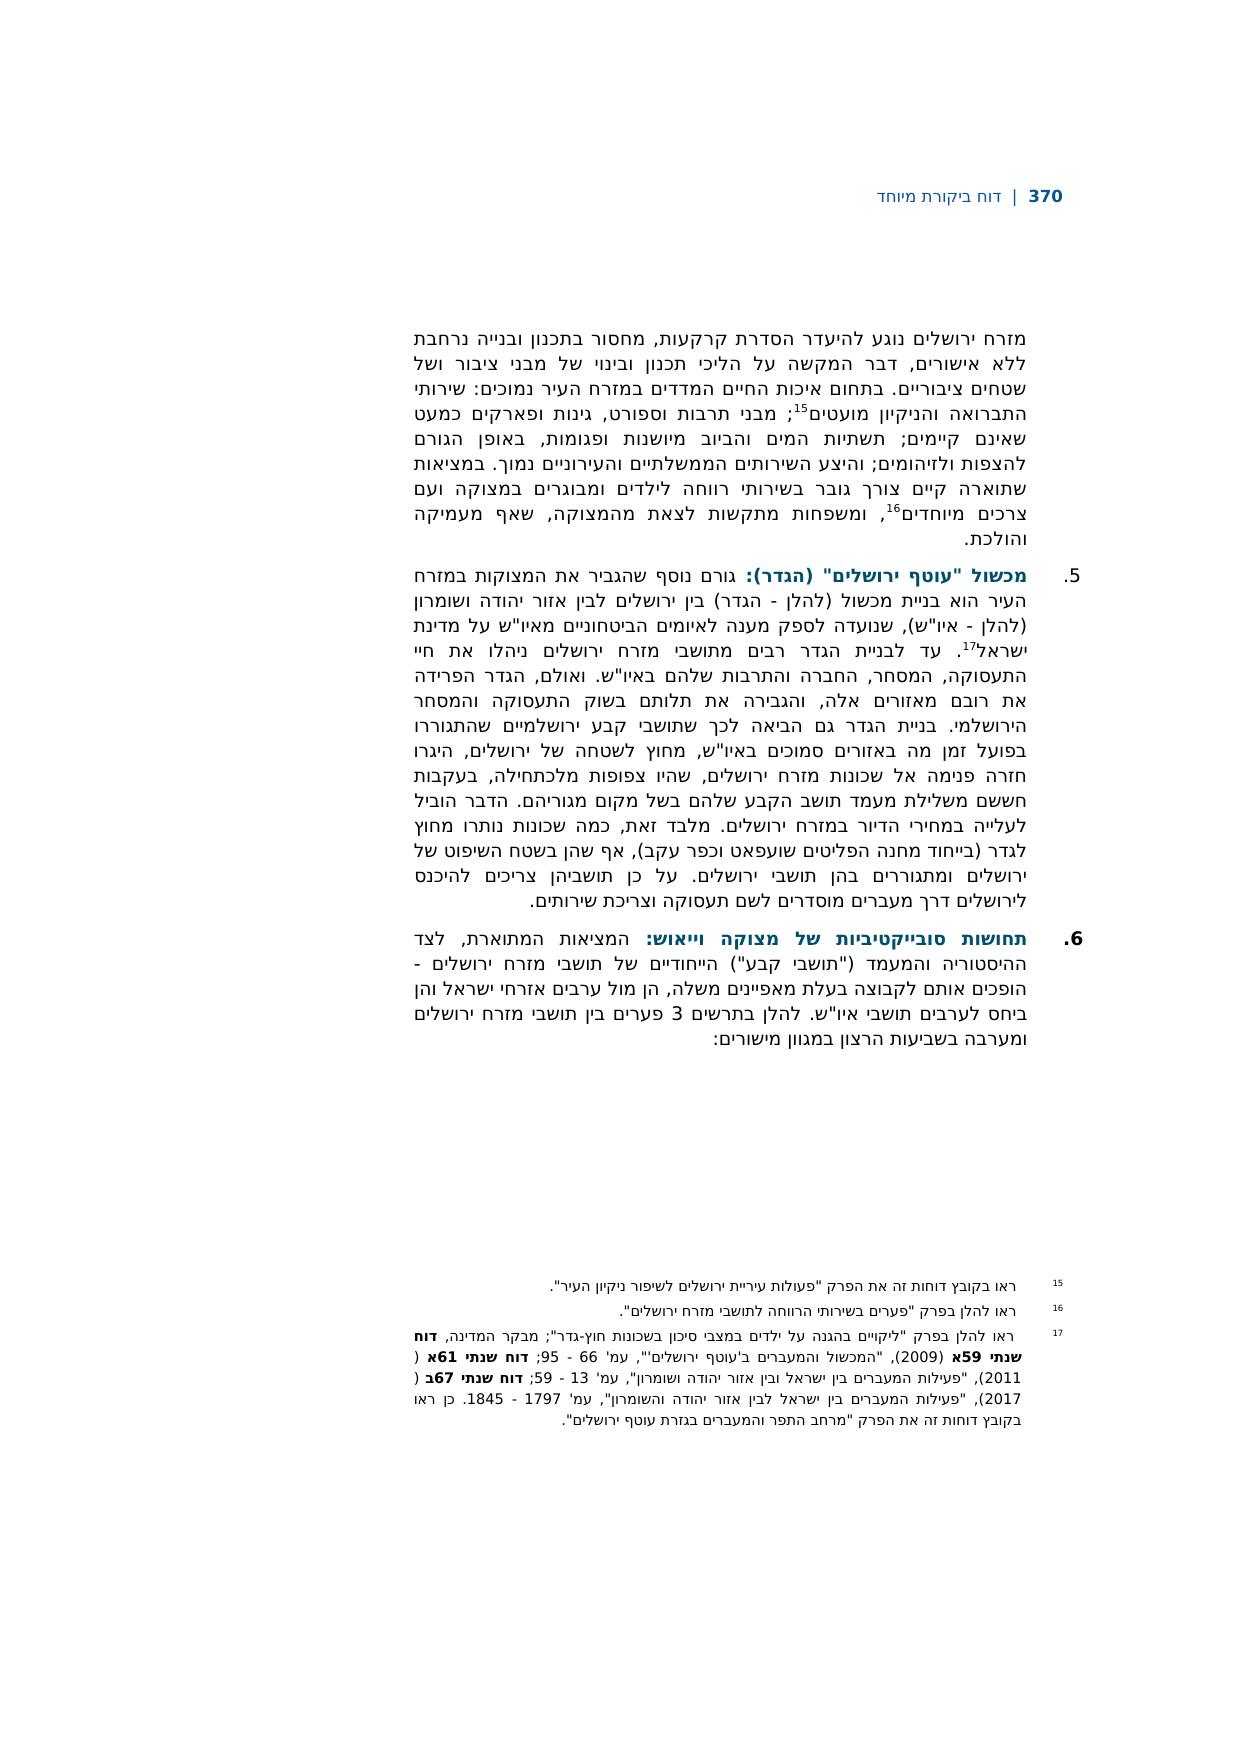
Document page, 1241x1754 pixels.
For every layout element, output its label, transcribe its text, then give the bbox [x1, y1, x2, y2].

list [413, 325, 1063, 550]
list תחושות סובייקטיביות של מצוקה וייאוש: המציאות המתוארת, לצד ההיסטוריה והמעמד ("תושבי קבע") הייחודיים של תושבי מזרח ירושלים - הופכים אותם לקבוצה בעלת מאפיינים משלה, הן מול ערבים אזרחי ישראל והן ביחס לערבים תושבי איו"ש. להלן בתרשים 3 פערים בין תושבי מזרח ירושלים ומערבה בשביעות הרצון במגוון מישורים: [413, 925, 1063, 1050]
list מכשול "עוטף ירושלים" (הגדר): גורם נוסף שהגביר את המצוקות במזרח העיר הוא בניית מכשול (להלן - הגדר) בין ירושלים לבין אזור יהודה ושומרון (להלן - איו"ש), שנועדה לספק מענה לאיומים הביטחוניים מאיו"ש על מדינת ישראל. עד לבניית הגדר רבים מתושבי מזרח ירושלים ניהלו את חיי התעסוקה, המסחר, החברה והתרבות שלהם באיו"ש. ואולם, הגדר הפרידה את רובם מאזורים אלה, והגבירה את תלותם בשוק התעסוקה והמסחר הירושלמי. בניית הגדר גם הביאה לכך שתושבי קבע ירושלמיים שהתגוררו בפועל זמן מה באזורים סמוכים באיו"ש, מחוץ לשטחה של ירושלים, היגרו חזרה פנימה אל שכונות מזרח ירושלים, שהיו צפופות מלכתחילה, בעקבות חששם משלילת מעמד תושב הקבע שלהם בשל מקום מגוריהם. הדבר הוביל לעלייה במחירי הדיור במזרח ירושלים. מלבד זאת, כמה שכונות נותרו מחוץ לגדר (בייחוד מחנה הפליטים שועפאט וכפר עקב), אף שהן בשטח השיפוט של ירושלים ומתגוררים בהן תושבי ירושלים. על כן תושביהן צריכים להיכנס לירושלים דרך מעברים מוסדרים לשם תעסוקה וצריכת שירותים. [413, 562, 1063, 912]
